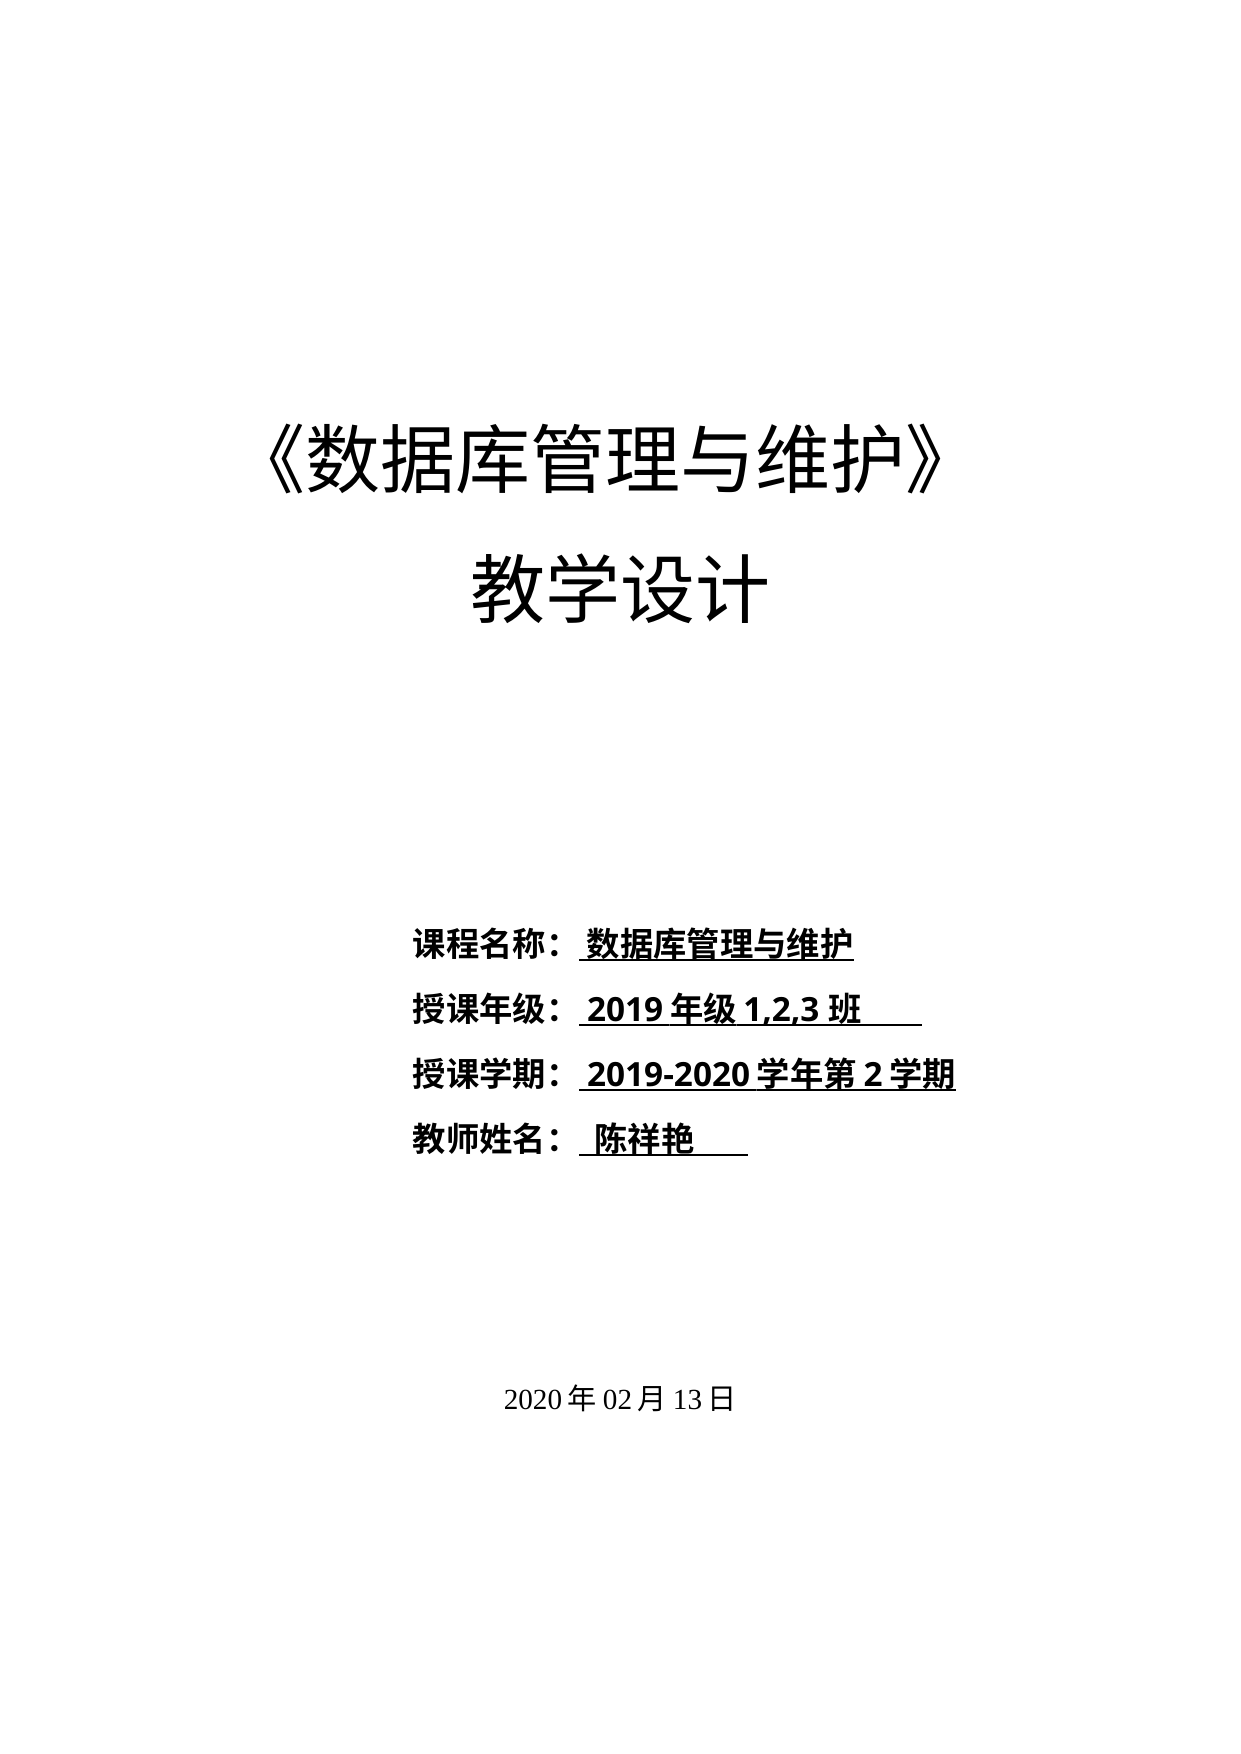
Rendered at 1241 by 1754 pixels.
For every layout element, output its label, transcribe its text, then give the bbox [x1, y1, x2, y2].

text 《数据库管理与维护》 [158, 389, 1053, 519]
text 课程名称： 数据库管理与维护 [187, 909, 1053, 974]
text 授课年级： 2019年级1,2,3 班 [187, 974, 1053, 1039]
text 教学设计 [187, 519, 1053, 649]
text 2020年02月13日 [187, 1364, 1053, 1429]
text 授课学期： 2019-2020学年第2学期 [187, 1039, 1053, 1104]
text 教师姓名： 陈祥艳 [187, 1104, 1053, 1169]
